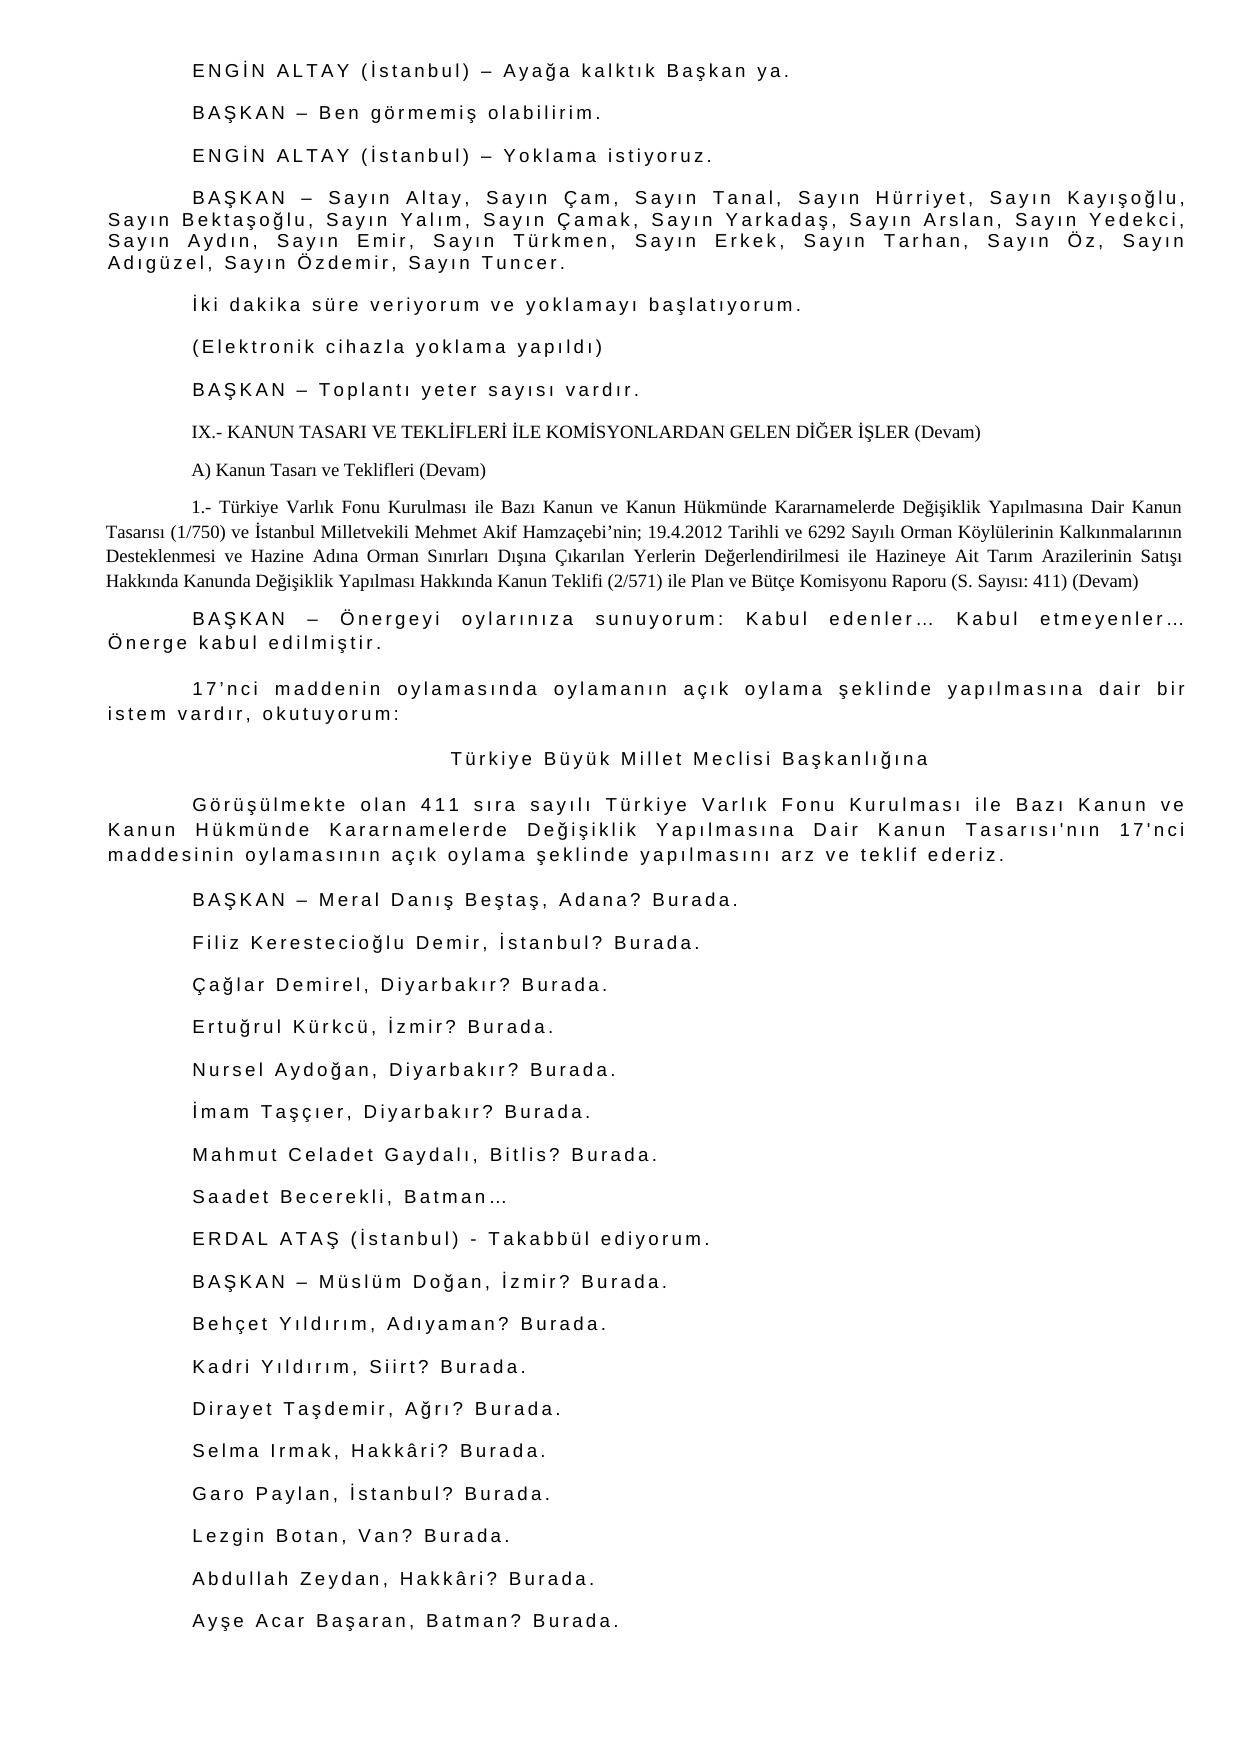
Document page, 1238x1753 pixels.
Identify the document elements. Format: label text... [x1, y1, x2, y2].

text BAŞKAN – Müslüm Doğan, İzmir? Burada. [108, 1271, 1186, 1292]
text Mahmut Celadet Gaydalı, Bitlis? Burada. [108, 1143, 1186, 1165]
text Türkiye Büyük Millet Meclisi Başkanlığına [108, 748, 1186, 770]
text İmam Taşçıer, Diyarbakır? Burada. [108, 1101, 1186, 1123]
text Lezgin Botan, Van? Burada. [108, 1525, 1186, 1547]
text BAŞKAN – Önergeyi oylarınıza sunuyorum: Kabul edenler… Kabul etmeyenler… Önerge kabul edilmiştir. [108, 607, 1186, 654]
text ENGİN ALTAY (İstanbul) – Ayağa kalktık Başkan ya. [108, 60, 1186, 81]
text A) Kanun Tasarı ve Teklifleri (Devam) [106, 458, 1184, 480]
text Abdullah Zeydan, Hakkâri? Burada. [108, 1567, 1186, 1589]
text ENGİN ALTAY (İstanbul) – Yoklama istiyoruz. [108, 144, 1186, 166]
text (Elektronik cihazla yoklama yapıldı) [108, 336, 1186, 358]
text İki dakika süre veriyorum ve yoklamayı başlatıyorum. [108, 294, 1186, 316]
text BAŞKAN – Sayın Altay, Sayın Çam, Sayın Tanal, Sayın Hürriyet, Sayın Kayışoğlu, Sayın Bektaşoğlu, Sayın Yalım, Sayın Çamak, Sayın Yarkadaş, Sayın Arslan, Sayın Yedekci, Sayın Aydın, Sayın Emir, Sayın Türkmen, Sayın Erkek, Sayın Tarhan, Sayın Öz, Sayın Adıgüzel, Sayın Özdemir, Sayın Tuncer. [108, 187, 1186, 273]
text BAŞKAN – Meral Danış Beştaş, Adana? Burada. [108, 889, 1186, 911]
text Kadri Yıldırım, Siirt? Burada. [108, 1355, 1186, 1377]
text Garo Paylan, İstanbul? Burada. [108, 1483, 1186, 1504]
text ERDAL ATAŞ (İstanbul) - Takabbül ediyorum. [108, 1228, 1186, 1250]
text Filiz Kerestecioğlu Demir, İstanbul? Burada. [108, 931, 1186, 953]
text Görüşülmekte olan 411 sıra sayılı Türkiye Varlık Fonu Kurulması ile Bazı Kanun ve Kanun Hükmünde Kararnamelerde Değişiklik Yapılmasına Dair Kanun Tasarısı'nın 17'nci maddesinin oylamasının açık oylama şeklinde yapılmasını arz ve teklif ederiz. [108, 794, 1186, 865]
text Çağlar Demirel, Diyarbakır? Burada. [108, 974, 1186, 995]
text BAŞKAN – Ben görmemiş olabilirim. [108, 102, 1186, 124]
text BAŞKAN – Toplantı yeter sayısı vardır. [108, 379, 1186, 400]
text Ertuğrul Kürkcü, İzmir? Burada. [108, 1016, 1186, 1038]
text Ayşe Acar Başaran, Batman? Burada. [108, 1610, 1186, 1631]
text 1.- Türkiye Varlık Fonu Kurulması ile Bazı Kanun ve Kanun Hükmünde Kararnamelerde Değişiklik Yapılmasına Dair Kanun Tasarısı (1/750) ve İstanbul Milletvekili Mehmet Akif Hamzaçebi’nin; 19.4.2012 Tarihli ve 6292 Sayılı Orman Köylülerinin Kalkınmalarının Desteklenmesi ve Hazine Adına Orman Sınırları Dışına Çıkarılan Yerlerin Değerlendirilmesi ile Hazineye Ait Tarım Arazilerinin Satışı Hakkında Kanunda Değişiklik Yapılması Hakkında Kanun Teklifi (2/571) ile Plan ve Bütçe Komisyonu Raporu (S. Sayısı: 411) (Devam) [106, 496, 1184, 592]
text Dirayet Taşdemir, Ağrı? Burada. [108, 1398, 1186, 1419]
text IX.- KANUN TASARI VE TEKLİFLERİ İLE KOMİSYONLARDAN GELEN DİĞER İŞLER (Devam) [106, 421, 1184, 443]
text Behçet Yıldırım, Adıyaman? Burada. [108, 1313, 1186, 1334]
text 17’nci maddenin oylamasında oylamanın açık oylama şeklinde yapılmasına dair bir istem vardır, okutuyorum: [108, 678, 1186, 724]
text Saadet Becerekli, Batman… [108, 1186, 1186, 1207]
text Selma Irmak, Hakkâri? Burada. [108, 1440, 1186, 1462]
text Nursel Aydoğan, Diyarbakır? Burada. [108, 1059, 1186, 1080]
